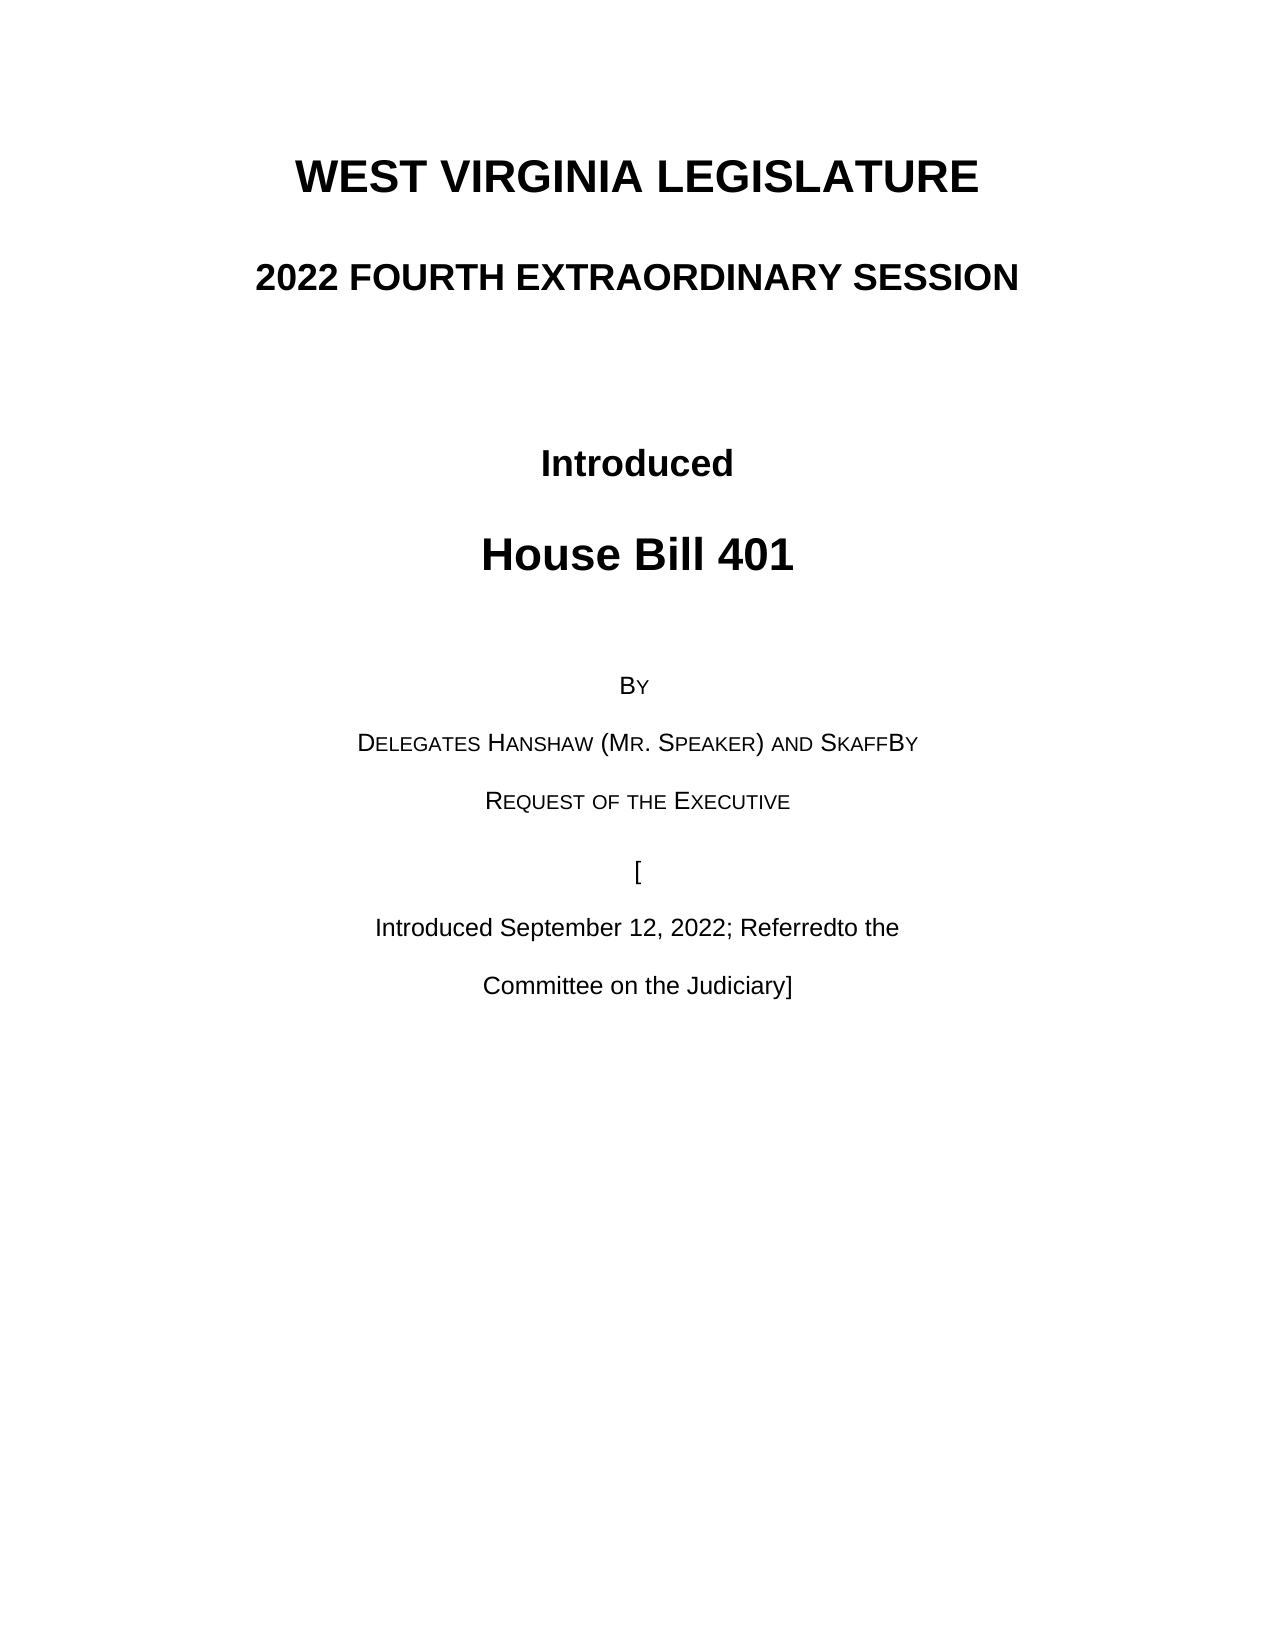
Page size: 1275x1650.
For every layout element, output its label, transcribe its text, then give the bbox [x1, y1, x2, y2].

title 2022 FOURTH EXTRAORDINARY SESSION [150, 255, 1125, 298]
text Bill [150, 528, 1125, 581]
text [] [337, 856, 937, 999]
text By [337, 671, 937, 814]
title WEST VIRGINIA LEGISLATURE [150, 150, 1125, 203]
